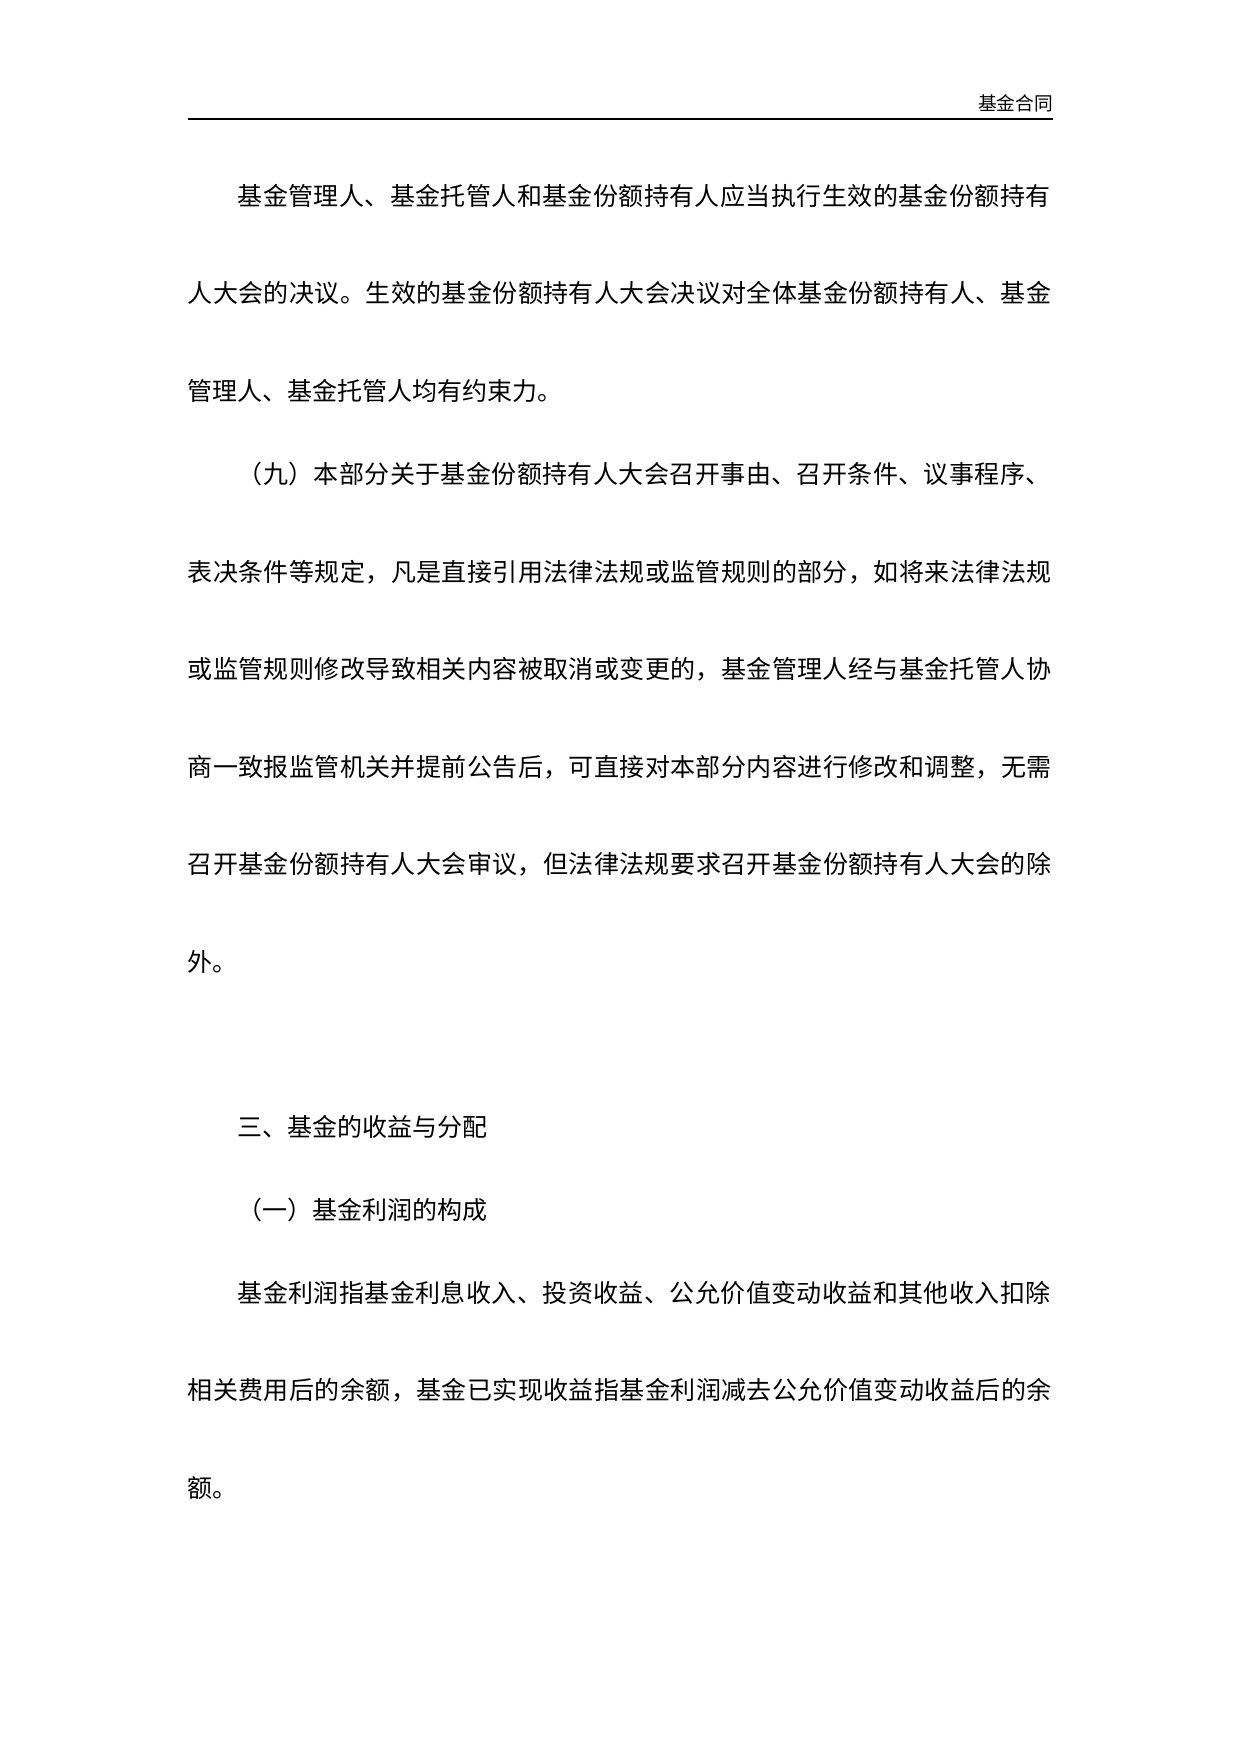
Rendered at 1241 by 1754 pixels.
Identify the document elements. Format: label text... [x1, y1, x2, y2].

text （一）基金利润的构成 [187, 1176, 1053, 1241]
text 三、基金的收益与分配 [187, 1093, 1053, 1158]
text 基金利润指基金利息收入、投资收益、公允价值变动收益和其他收入扣除相关费用后的余额，基金已实现收益指基金利润减去公允价值变动收益后的余额。 [187, 1259, 1053, 1519]
text （九）本部分关于基金份额持有人大会召开事由、召开条件、议事程序、表决条件等规定，凡是直接引用法律法规或监管规则的部分，如将来法律法规或监管规则修改导致相关内容被取消或变更的，基金管理人经与基金托管人协商一致报监管机关并提前公告后，可直接对本部分内容进行修改和调整，无需召开基金份额持有人大会审议，但法律法规要求召开基金份额持有人大会的除外。 [187, 440, 1053, 993]
text 基金管理人、基金托管人和基金份额持有人应当执行生效的基金份额持有人大会的决议。生效的基金份额持有人大会决议对全体基金份额持有人、基金管理人、基金托管人均有约束力。 [187, 162, 1053, 422]
